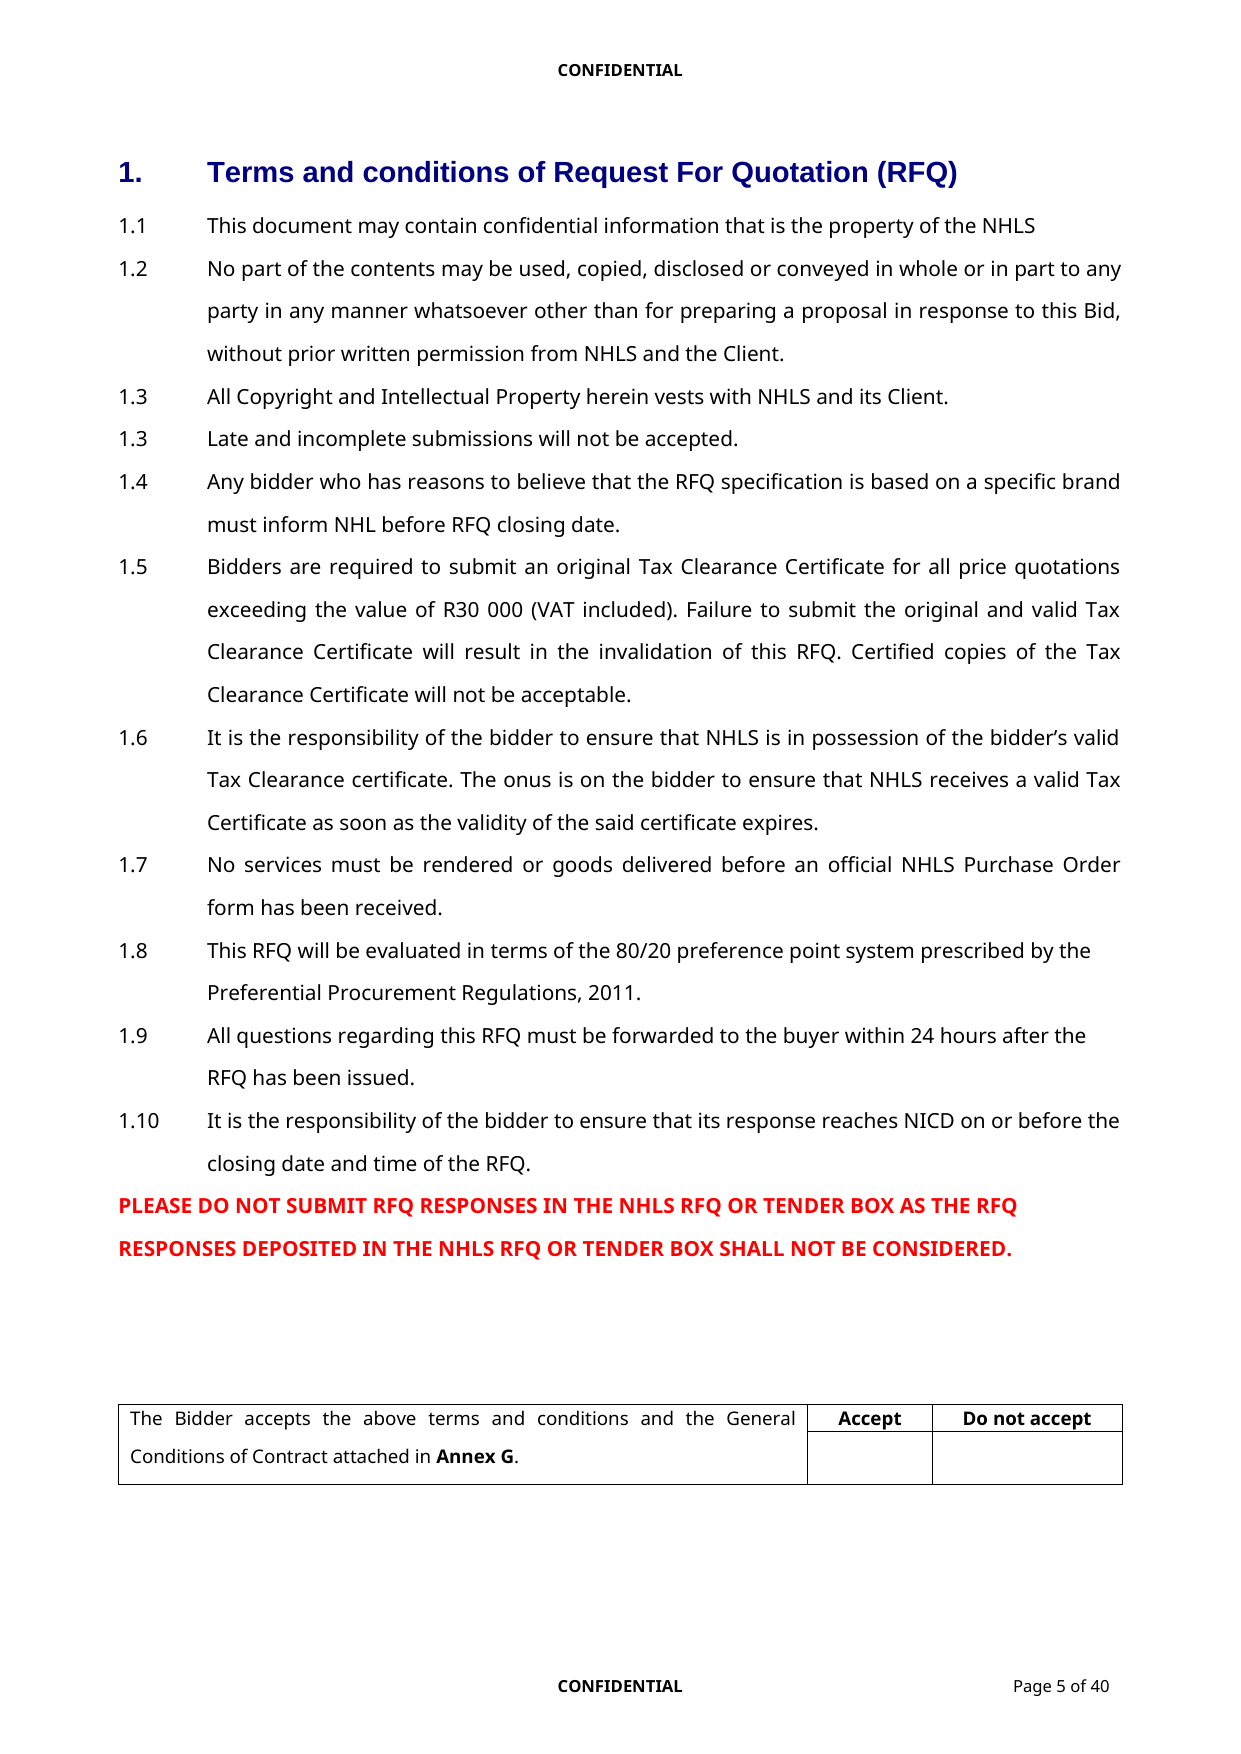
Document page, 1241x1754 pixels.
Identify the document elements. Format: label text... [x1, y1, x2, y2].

list Bidders are required to submit an original Tax Clearance Certificate for all price quotations exceeding the value of R30 000 (VAT included). Failure to submit the original and valid Tax Clearance Certificate will result in the invalidation of this RFQ. Certified copies of the Tax Clearance Certificate will not be acceptable. [118, 552, 1122, 708]
text PLEASE DO NOT SUBMIT RFQ RESPONSES IN THE NHLS RFQ OR TENDER BOX AS THE RFQ RESPONSES DEPOSITED IN THE NHLS RFQ OR TENDER BOX SHALL NOT BE CONSIDERED. [118, 1191, 1122, 1262]
list It is the responsibility of the bidder to ensure that NHLS is in possession of the bidder’s valid Tax Clearance certificate. The onus is on the bidder to ensure that NHLS receives a valid Tax Certificate as soon as the validity of the said certificate expires. [118, 723, 1122, 836]
list This RFQ will be evaluated in terms of the 80/20 preference point system prescribed by the Preferential Procurement Regulations, 2011. [118, 936, 1122, 1007]
table_cell [933, 1432, 1122, 1483]
table_header Do not accept [933, 1405, 1122, 1431]
list This document may contain confidential information that is the property of the NHLS [118, 211, 1122, 240]
table_cell [808, 1432, 932, 1483]
list It is the responsibility of the bidder to ensure that its response reaches NICD on or before the closing date and time of the RFQ. [118, 1106, 1122, 1177]
subtitle Terms and conditions of Request For Quotation (RFQ) [118, 155, 1122, 188]
list No part of the contents may be used, copied, disclosed or conveyed in whole or in part to any party in any manner whatsoever other than for preparing a proposal in response to this Bid, without prior written permission from NHLS and the Client. [118, 254, 1122, 368]
table_header Accept [808, 1405, 932, 1431]
list No services must be rendered or goods delivered before an official NHLS Purchase Order form has been received. [118, 851, 1122, 922]
list All Copyright and Intellectual Property herein vests with NHLS and its Client. [118, 382, 1122, 410]
table_header The Bidder accepts the above terms and conditions and the General Conditions of Contract attached in Annex G. [119, 1405, 807, 1483]
list All questions regarding this RFQ must be forwarded to the buyer within 24 hours after the RFQ has been issued. [118, 1021, 1122, 1092]
list Late and incomplete submissions will not be accepted. [118, 424, 1122, 453]
list Any bidder who has reasons to believe that the RFQ specification is based on a specific brand must inform NHL before RFQ closing date. [118, 467, 1122, 538]
